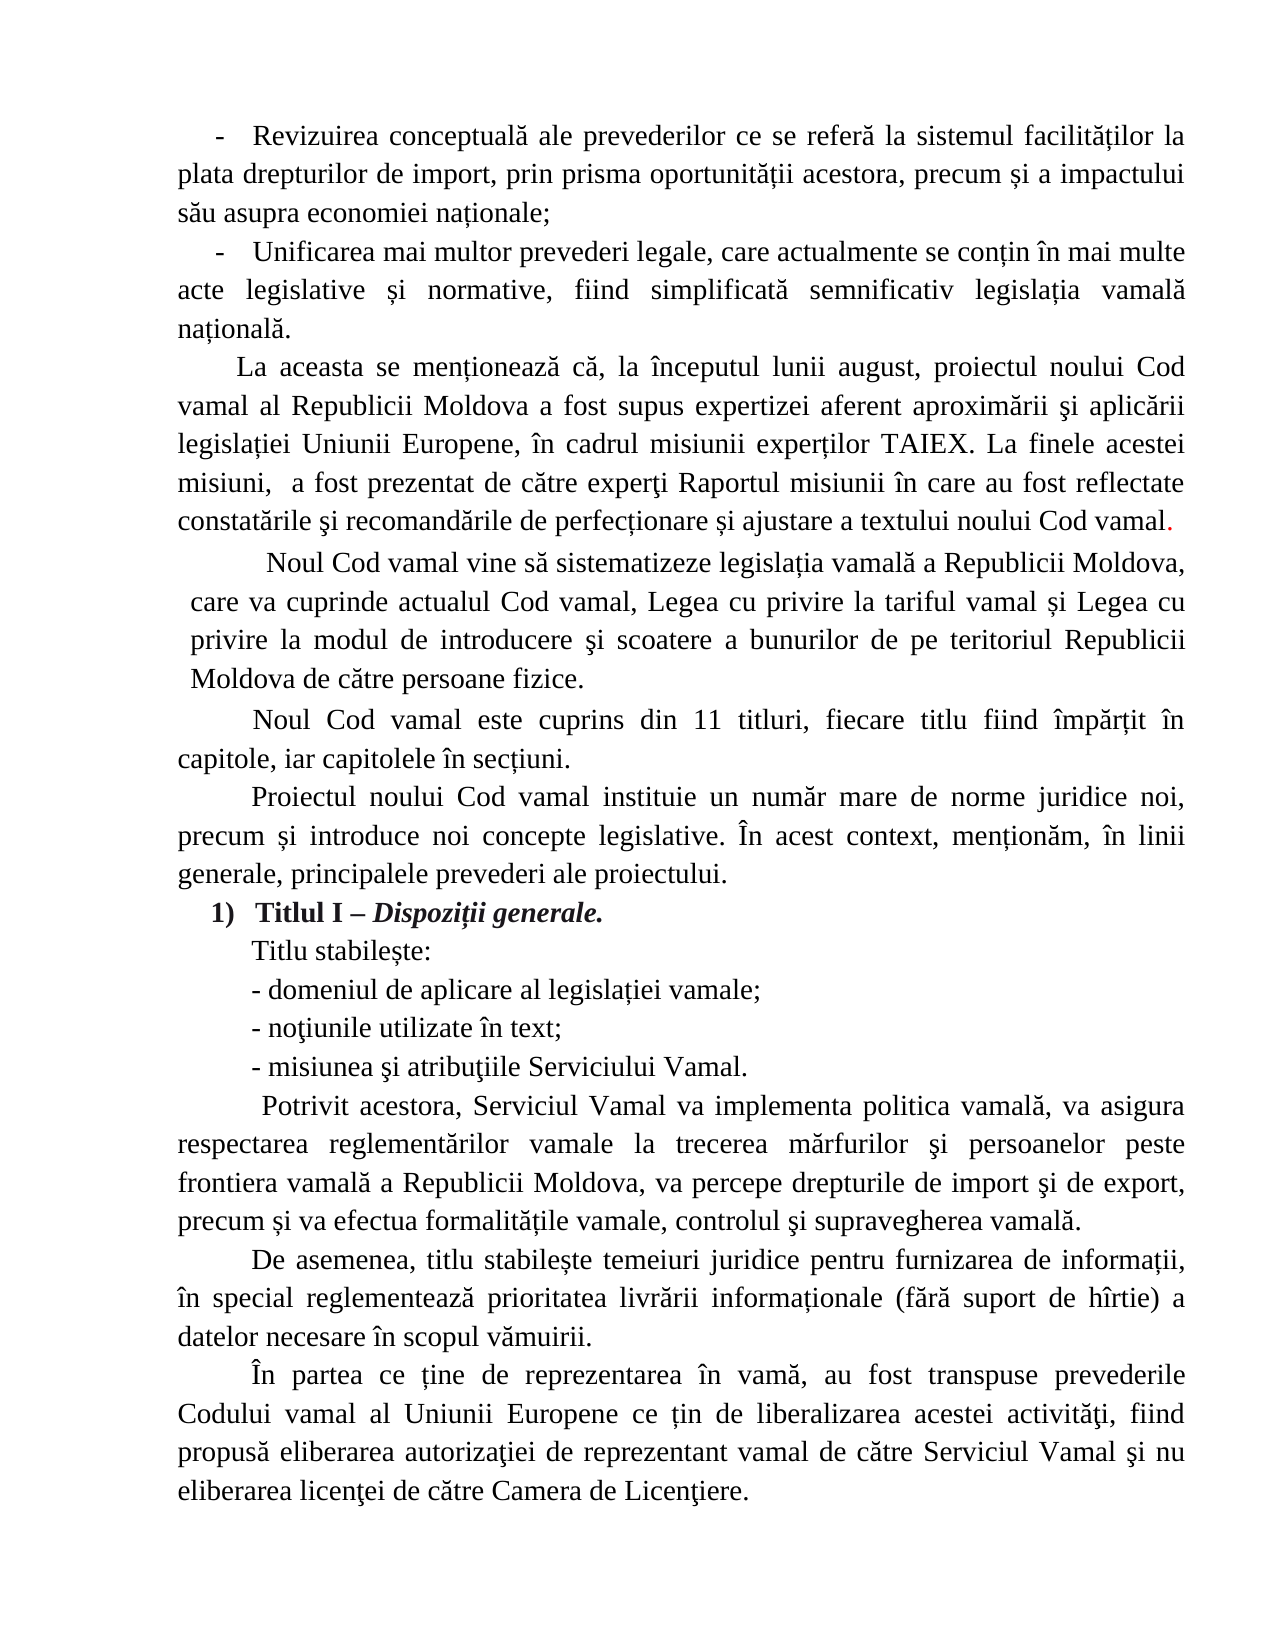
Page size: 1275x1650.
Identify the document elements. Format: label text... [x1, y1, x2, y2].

list Revizuirea conceptuală ale prevederilor ce se referă la sistemul facilităților la plata drepturilor de import, prin prisma oportunității acestora, precum și a impactului său asupra economiei naționale; [177, 118, 1186, 229]
text Titlu stabilește: [177, 933, 1186, 967]
text Noul Cod vamal vine să sistematizeze legislația vamală a Republicii Moldova, care va cuprinde actualul Cod vamal, Legea cu privire la tariful vamal și Legea cu privire la modul de introducere şi scoatere a bunurilor de pe teritoriul Republicii Moldova de către persoane fizice. [190, 545, 1186, 694]
text - misiunea şi atribuţiile Serviciului Vamal. [177, 1049, 1186, 1083]
list Unificarea mai multor prevederi legale, care actualmente se conțin în mai multe acte legislative și normative, fiind simplificată semnificativ legislația vamală națională. [177, 234, 1186, 344]
text În partea ce ține de reprezentarea în vamă, au fost transpuse prevederile Codului vamal al Uniunii Europene ce țin de liberalizarea acestei activităţi, fiind propusă eliberarea autorizaţiei de reprezentant vamal de către Serviciul Vamal şi nu eliberarea licenţei de către Camera de Licenţiere. [177, 1357, 1186, 1507]
text Potrivit acestora, Serviciul Vamal va implementa politica vamală, va asigura respectarea reglementărilor vamale la trecerea mărfurilor şi persoanelor peste frontiera vamală a Republicii Moldova, va percepe drepturile de import şi de export, precum și va efectua formalitățile vamale, controlul şi supravegherea vamală. [177, 1088, 1186, 1237]
text Proiectul noului Cod vamal instituie un număr mare de norme juridice noi, precum și introduce noi concepte legislative. În acest context, menționăm, în linii generale, principalele prevederi ale proiectului. [177, 779, 1186, 890]
text - domeniul de aplicare al legislației vamale; [177, 972, 1186, 1006]
text Noul Cod vamal este cuprins din 11 titluri, fiecare titlu fiind împărțit în capitole, iar capitolele în secțiuni. [177, 702, 1186, 774]
list Titlul I – Dispoziții generale. [177, 895, 1186, 928]
text La aceasta se menționează că, la începutul lunii august, proiectul noului Cod vamal al Republicii Moldova a fost supus expertizei aferent aproximării şi aplicării legislației Uniunii Europene, în cadrul misiunii experților TAIEX. La finele acestei misiuni, a fost prezentat de către experţi Raportul misiunii în care au fost reflectate constatările şi recomandările de perfecționare și ajustare a textului noului Cod vamal. [177, 349, 1186, 537]
text De asemenea, titlu stabilește temeiuri juridice pentru furnizarea de informații, în special reglementează prioritatea livrării informaționale (fără suport de hîrtie) a datelor necesare în scopul vămuirii. [177, 1242, 1186, 1352]
text - noţiunile utilizate în text; [177, 1011, 1186, 1044]
